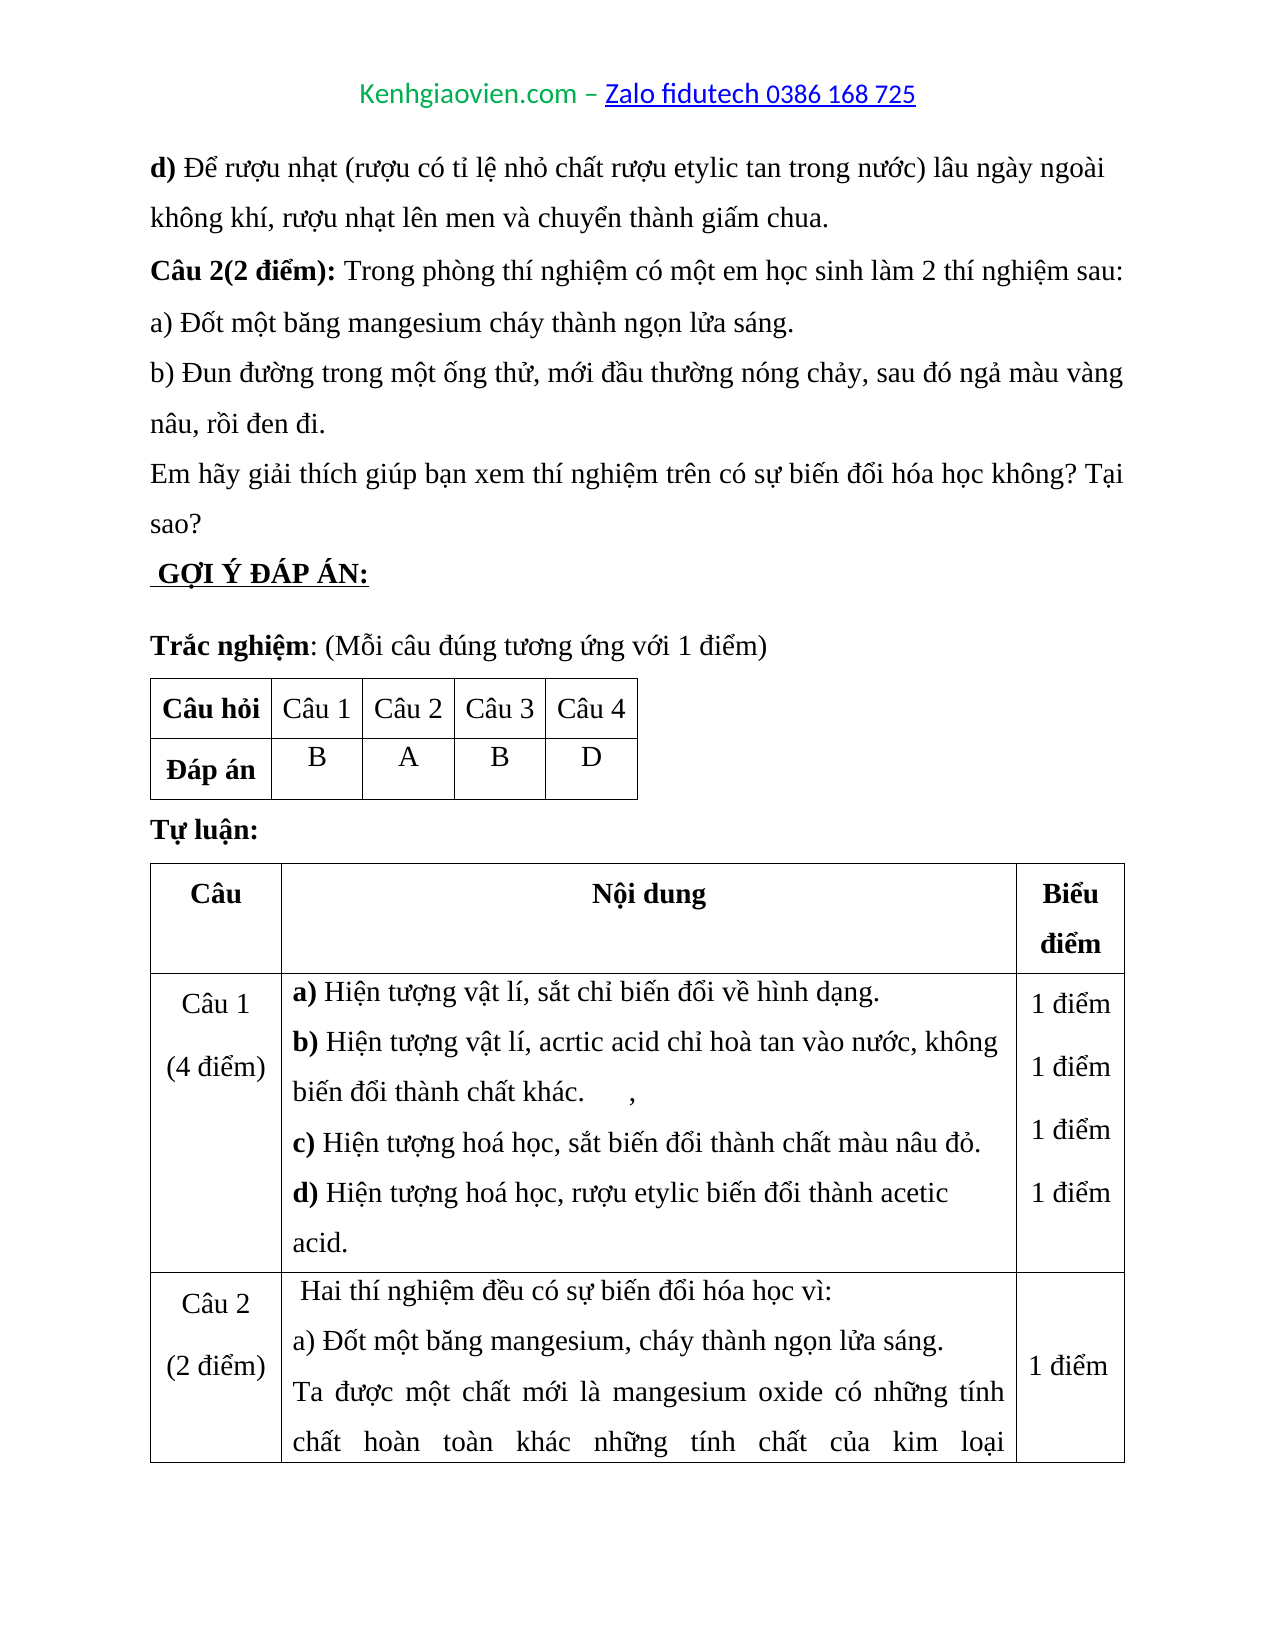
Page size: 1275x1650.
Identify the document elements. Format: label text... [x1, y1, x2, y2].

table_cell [282, 1273, 1016, 1462]
table_header Câu 2 [363, 679, 454, 738]
text GỢI Ý ĐÁP ÁN: [150, 557, 1125, 590]
table_cell 1 điểm 1 điểm 1 điểm 1 điểm [1017, 974, 1124, 1272]
table_header Nội dung [282, 864, 1016, 973]
text Tự luận: [150, 812, 1125, 846]
text b) Đun đường trong một ống thử, mới đầu thường nóng chảy, sau đó ngả màu vàng nâu, rồi đen đi. [150, 355, 1125, 439]
text Câu 2(2 điểm): Trong phòng thí nghiệm có một em học sinh làm 2 thí nghiệm sau: [150, 253, 344, 286]
table_cell 1 điểm 1 điểm [1017, 1273, 1124, 1462]
table_header Câu [151, 864, 281, 973]
table_header Câu 1 [272, 679, 362, 738]
table_cell Câu 2 (2 điểm) [151, 1273, 281, 1462]
table_cell B [455, 739, 545, 798]
table_cell A [363, 739, 454, 798]
table_cell a) Hiện tượng vật lí, sắt chỉ biến đổi về hình dạng. b) Hiện tượng vật lí, acrtic acid chỉ hoà tan vào nước, không biến đổi thành chất khác. , c) Hiện tượng hoá học, sắt biến đổi thành chất màu nâu đỏ. d) Hiện tượng hoá học, rượu etylic biến đổi thành acetic acid. [282, 974, 1016, 1272]
text d) Để rượu nhạt (rượu có tỉ lệ nhỏ chất rượu etylic tan trong nước) lâu ngày ngoài không khí, rượu nhạt lên men và chuyển thành giấm chua. [150, 150, 1125, 234]
table_cell B [272, 739, 362, 798]
table_cell D [546, 739, 637, 798]
table_cell Câu 1 (4 điểm) [151, 974, 281, 1272]
text Em hãy giải thích giúp bạn xem thí nghiệm trên có sự biến đổi hóa học không? Tại sao? [150, 456, 1125, 540]
text Trắc nghiệm: (Mỗi câu đúng tương ứng với 1 điểm) [150, 628, 1125, 661]
table_header Câu 3 [455, 679, 545, 738]
table_header Câu hỏi [151, 679, 271, 738]
table_cell Đáp án [151, 739, 271, 798]
table_header Biểu điểm [1017, 864, 1124, 973]
text a) Đốt một băng mangesium cháy thành ngọn lửa sáng. [150, 305, 1125, 339]
table_header Câu 4 [546, 679, 637, 738]
